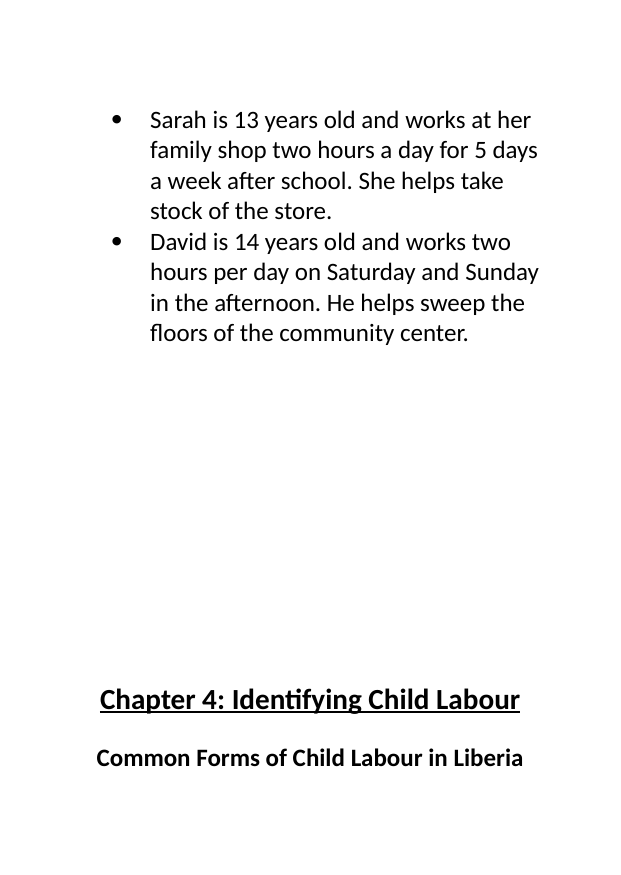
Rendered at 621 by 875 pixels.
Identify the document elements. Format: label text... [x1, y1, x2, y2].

list David is 14 years old and works two hours per day on Saturday and Sunday in the afternoon. He helps sweep the floors of the community center. [112, 226, 545, 348]
subtitle Chapter 4: Identifying Child Labour [75, 681, 545, 717]
list Sarah is 13 years old and works at her family shop two hours a day for 5 days a week after school. She helps take stock of the store. [112, 104, 545, 226]
subtitle Common Forms of Child Labour in Liberia [75, 742, 545, 772]
